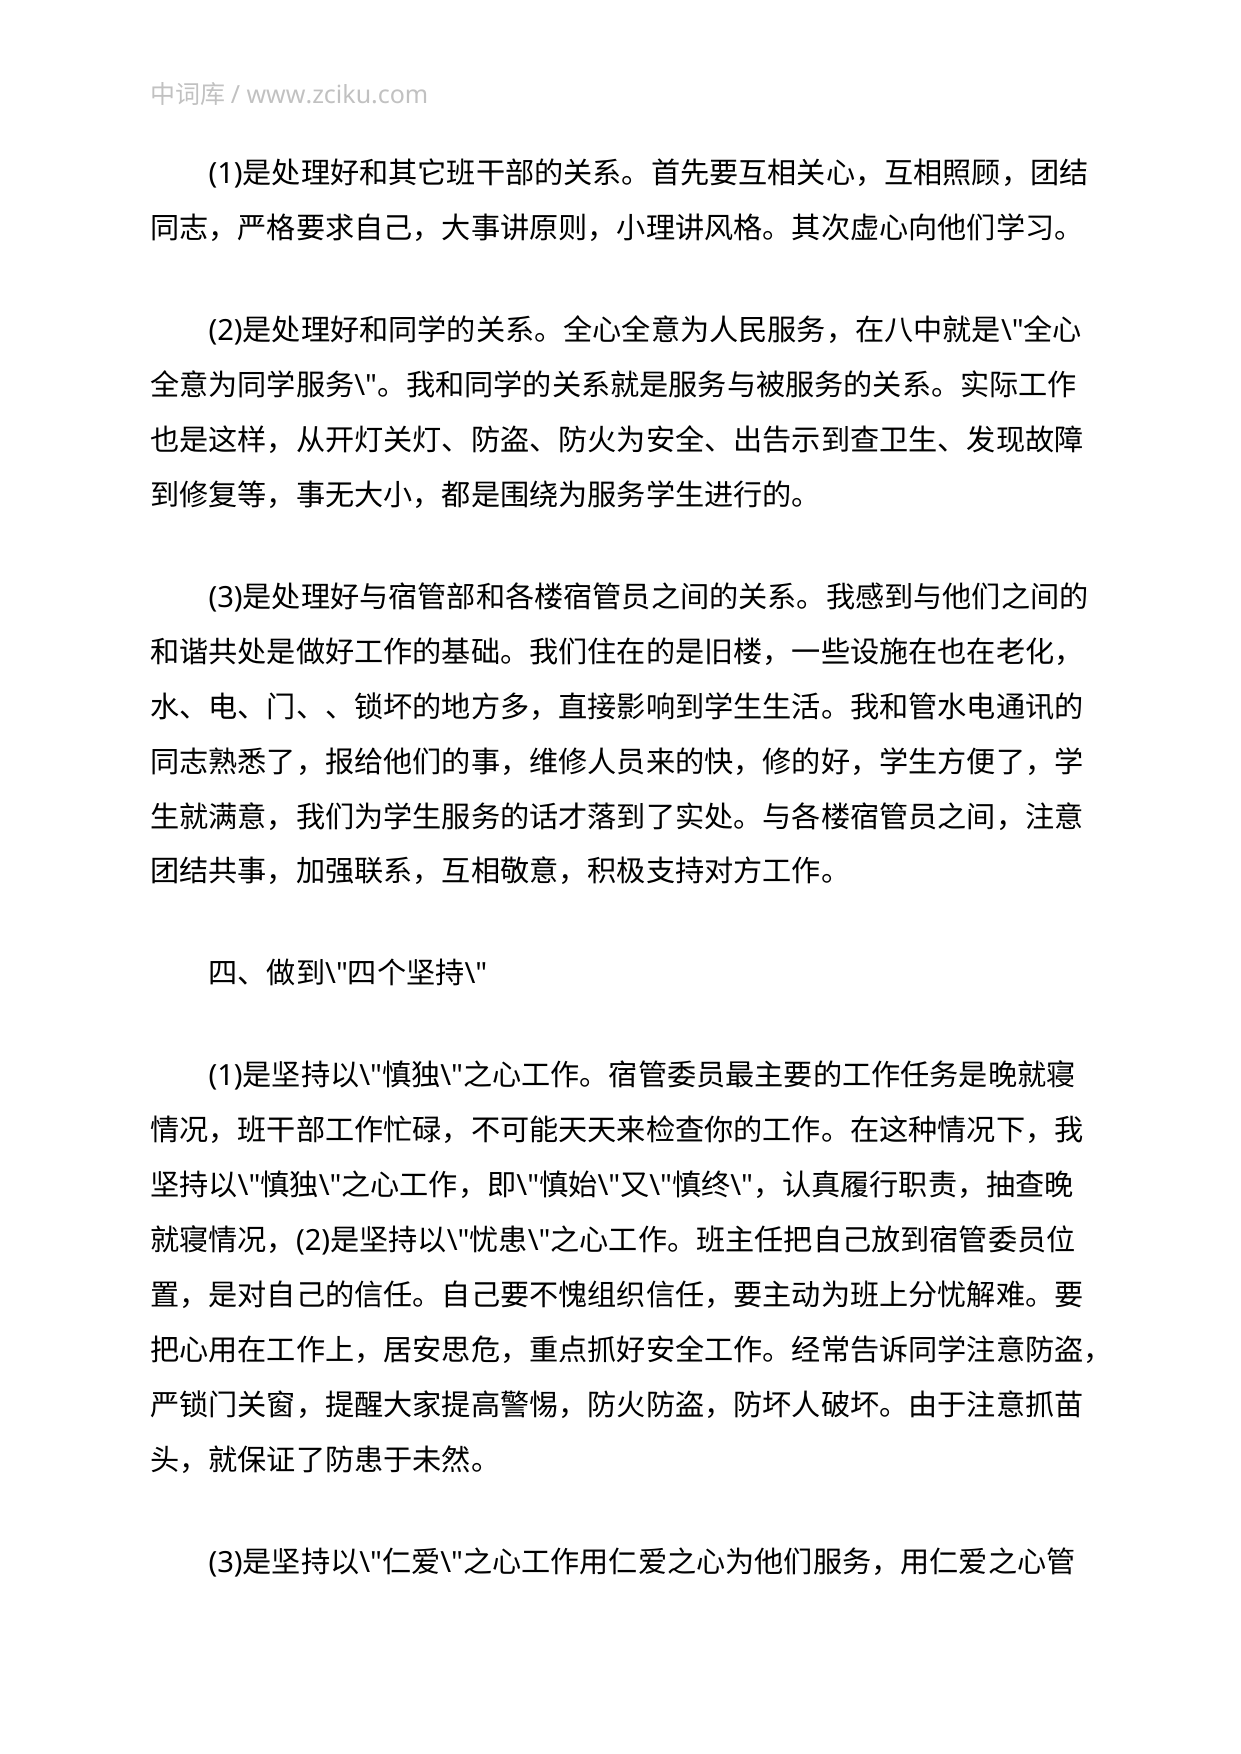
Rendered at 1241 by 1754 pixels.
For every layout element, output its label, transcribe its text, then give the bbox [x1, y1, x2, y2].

text 四、做到\"四个坚持\" [150, 950, 1090, 992]
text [150, 1538, 1090, 1581]
text (1)是处理好和其它班干部的关系。首先要互相关心，互相照顾，团结同志，严格要求自己，大事讲原则，小理讲风格。其次虚心向他们学习。 [150, 150, 1090, 247]
text (2)是处理好和同学的关系。全心全意为人民服务，在八中就是\"全心全意为同学服务\"。我和同学的关系就是服务与被服务的关系。实际工作也是这样，从开灯关灯、防盗、防火为安全、出告示到查卫生、发现故障到修复等，事无大小，都是围绕为服务学生进行的。 [150, 307, 1090, 514]
text (3)是处理好与宿管部和各楼宿管员之间的关系。我感到与他们之间的和谐共处是做好工作的基础。我们住在的是旧楼，一些设施在也在老化，水、电、门、、锁坏的地方多，直接影响到学生生活。我和管水电通讯的同志熟悉了，报给他们的事，维修人员来的快，修的好，学生方便了，学生就满意，我们为学生服务的话才落到了实处。与各楼宿管员之间，注意团结共事，加强联系，互相敬意，积极支持对方工作。 [150, 573, 1090, 890]
text (1)是坚持以\"慎独\"之心工作。宿管委员最主要的工作任务是晚就寝情况，班干部工作忙碌，不可能天天来检查你的工作。在这种情况下，我坚持以\"慎独\"之心工作，即\"慎始\"又\"慎终\"，认真履行职责，抽查晚就寝情况，(2)是坚持以\"忧患\"之心工作。班主任把自己放到宿管委员位置，是对自己的信任。自己要不愧组织信任，要主动为班上分忧解难。要把心用在工作上，居安思危，重点抓好安全工作。经常告诉同学注意防盗，严锁门关窗，提醒大家提高警惕，防火防盗，防坏人破坏。由于注意抓苗头，就保证了防患于未然。 [150, 1052, 1090, 1479]
